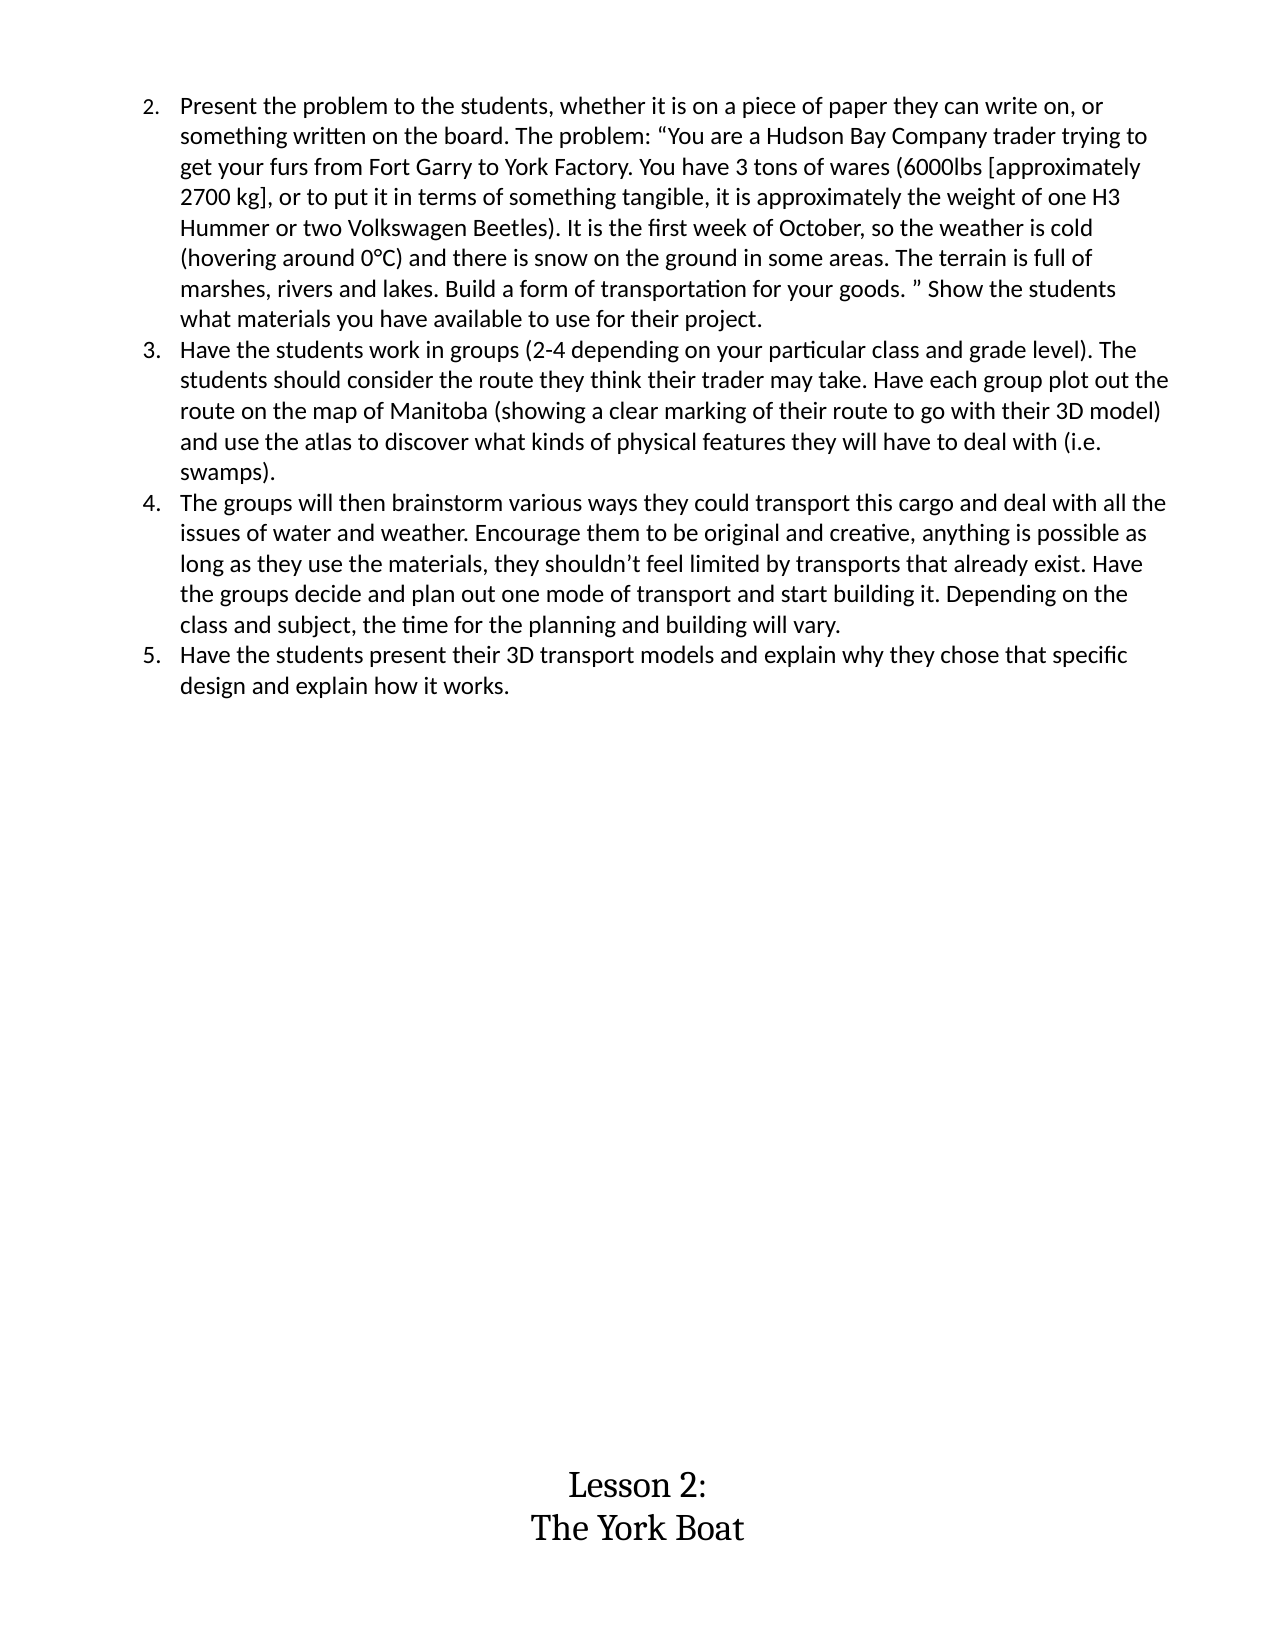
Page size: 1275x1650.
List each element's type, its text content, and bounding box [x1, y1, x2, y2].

list The groups will then brainstorm various ways they could transport this cargo and deal with all the issues of water and weather. Encourage them to be original and creative, anything is possible as long as they use the materials, they shouldn’t feel limited by transports that already exist. Have the groups decide and plan out one mode of transport and start building it. Depending on the class and subject, the time for the planning and building will vary. [142, 487, 1170, 639]
list Present the problem to the students, whether it is on a piece of paper they can write on, or something written on the board. The problem: “You are a Hudson Bay Company trader trying to get your furs from Fort Garry to York Factory. You have 3 tons of wares (6000lbs [approximately 2700 kg], or to put it in terms of something tangible, it is approximately the weight of one H3 Hummer or two Volkswagen Beetles). It is the first week of October, so the weather is cold (hovering around 0°C) and there is snow on the ground in some areas. The terrain is full of marshes, rivers and lakes. Build a form of transportation for your goods. ” Show the students what materials you have available to use for their project. [142, 90, 1170, 334]
list Have the students work in groups (2-4 depending on your particular class and grade level). The students should consider the route they think their trader may take. Have each group plot out the route on the map of Manitoba (showing a clear marking of their route to go with their 3D model) and use the atlas to discover what kinds of physical features they will have to deal with (i.e. swamps). [142, 334, 1170, 487]
list Have the students present their 3D transport models and explain why they chose that specific design and explain how it works. [142, 639, 1170, 700]
text The York Boat [105, 1507, 1170, 1550]
text Lesson 2: [105, 1463, 1170, 1507]
